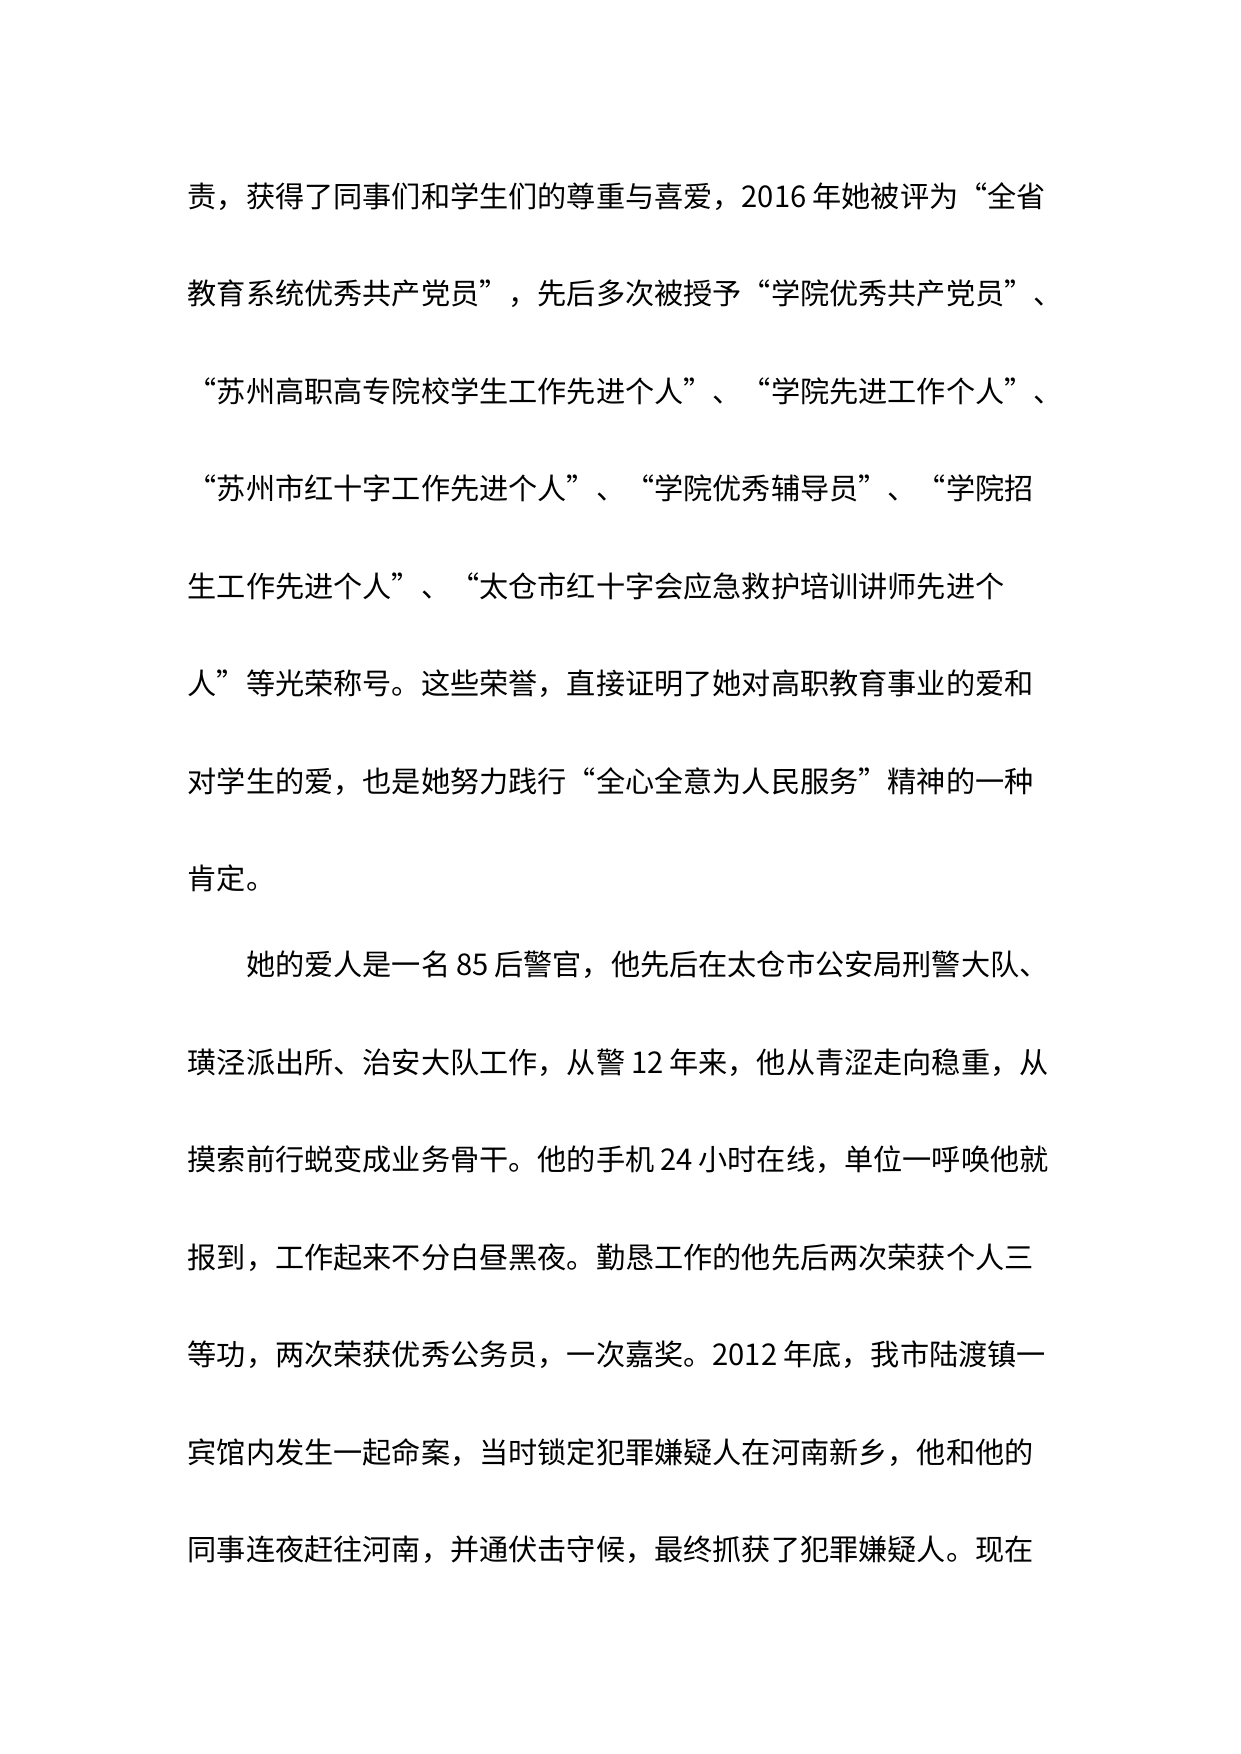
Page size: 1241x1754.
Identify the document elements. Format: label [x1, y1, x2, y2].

text [187, 162, 1053, 909]
text [187, 931, 1053, 1581]
